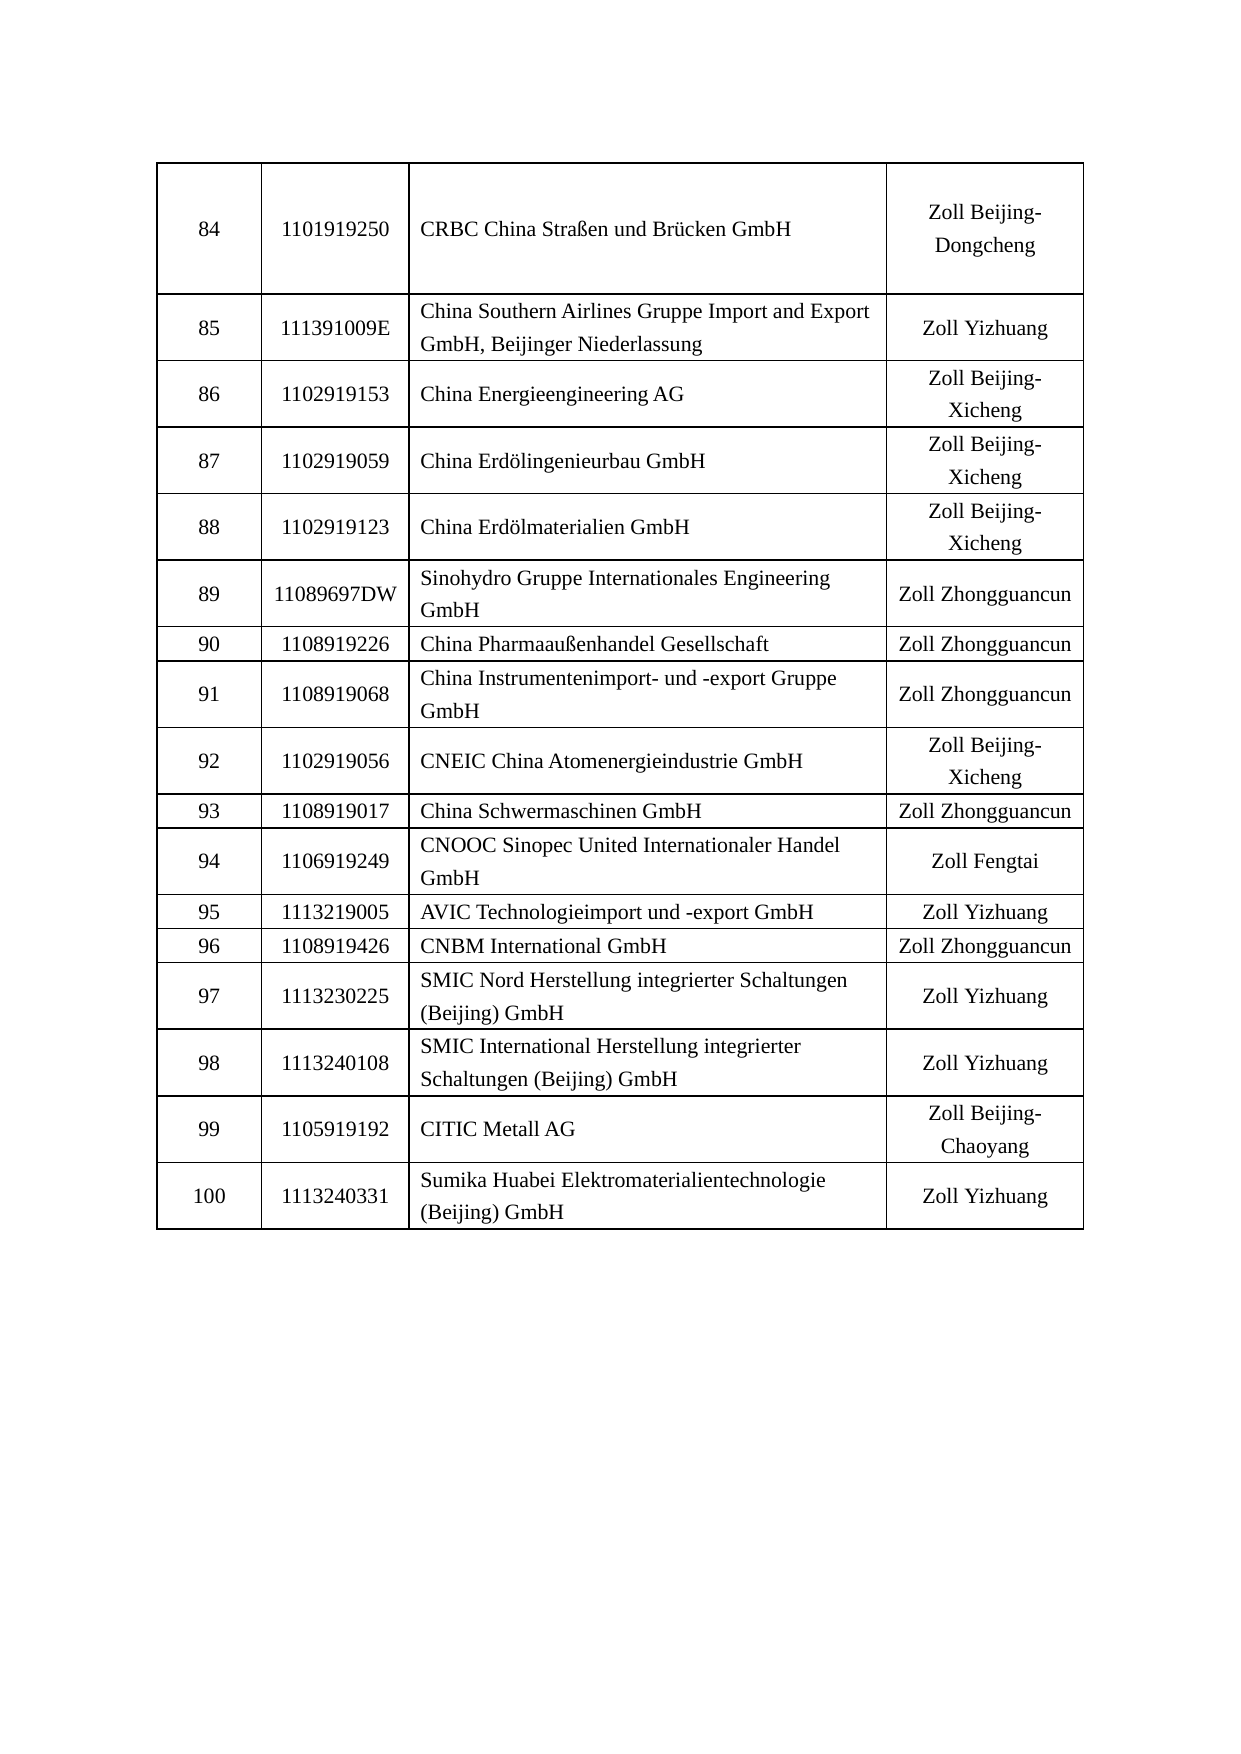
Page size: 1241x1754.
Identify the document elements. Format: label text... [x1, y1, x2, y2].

table_cell China Energieengineering AG [410, 361, 886, 426]
table_cell 97 [158, 963, 261, 1028]
table_cell Zoll Beijing-Xicheng [887, 428, 1083, 493]
table_cell CRBC China Straßen und Brücken GmbH [410, 164, 886, 293]
table_cell 1108919017 [262, 795, 408, 827]
table_cell CITIC Metall AG [410, 1097, 886, 1161]
table_cell 86 [158, 361, 261, 426]
table_cell CNBM International GmbH [410, 929, 886, 962]
table_cell Zoll Beijing-Xicheng [887, 361, 1083, 426]
table_cell Zoll Zhongguancun [887, 929, 1083, 962]
table_cell Zoll Yizhuang [887, 1163, 1083, 1228]
table_cell 1102919153 [262, 361, 408, 426]
table_cell Zoll Yizhuang [887, 1030, 1083, 1095]
table_cell China Southern Airlines Gruppe Import and Export GmbH, Beijinger Niederlassung [410, 295, 886, 359]
table_cell 111391009E [262, 295, 408, 359]
table_cell Zoll Zhongguancun [887, 662, 1083, 726]
table_cell 1102919123 [262, 494, 408, 559]
table_cell Zoll Beijing-Dongcheng [887, 164, 1083, 293]
table_cell AVIC Technologieimport und -export GmbH [410, 895, 886, 928]
table_cell Zoll Yizhuang [887, 295, 1083, 359]
table_cell China Pharmaaußenhandel Gesellschaft [410, 627, 886, 660]
table_cell 1108919426 [262, 929, 408, 962]
table_cell Zoll Beijing-Chaoyang [887, 1097, 1083, 1161]
table_cell 1113230225 [262, 963, 408, 1028]
table_cell 90 [158, 627, 261, 660]
table_cell 1108919226 [262, 627, 408, 660]
table_cell 98 [158, 1030, 261, 1095]
table_cell China Instrumentenimport- und -export Gruppe GmbH [410, 662, 886, 726]
table_cell 1108919068 [262, 662, 408, 726]
table_cell Sumika Huabei Elektromaterialientechnologie (Beijing) GmbH [410, 1163, 886, 1228]
table_cell China Erdölmaterialien GmbH [410, 494, 886, 559]
table_cell 1102919059 [262, 428, 408, 493]
table_cell Zoll Zhongguancun [887, 627, 1083, 660]
table_cell Zoll Zhongguancun [887, 795, 1083, 827]
table_cell CNOOC Sinopec United Internationaler Handel GmbH [410, 829, 886, 894]
table_cell 95 [158, 895, 261, 928]
table_cell 84 [158, 164, 261, 293]
table_cell 1106919249 [262, 829, 408, 894]
table_cell 99 [158, 1097, 261, 1161]
table_cell 1105919192 [262, 1097, 408, 1161]
table_cell Zoll Yizhuang [887, 895, 1083, 928]
table_cell Zoll Yizhuang [887, 963, 1083, 1028]
table_cell SMIC International Herstellung integrierter Schaltungen (Beijing) GmbH [410, 1030, 886, 1095]
table_cell 94 [158, 829, 261, 894]
table_cell 93 [158, 795, 261, 827]
table_cell 87 [158, 428, 261, 493]
table_cell 1113240108 [262, 1030, 408, 1095]
table_cell 89 [158, 561, 261, 626]
table_cell Zoll Zhongguancun [887, 561, 1083, 626]
table_cell 88 [158, 494, 261, 559]
table_cell 11089697DW [262, 561, 408, 626]
table_cell 1113240331 [262, 1163, 408, 1228]
table_cell SMIC Nord Herstellung integrierter Schaltungen (Beijing) GmbH [410, 963, 886, 1028]
table_cell Zoll Beijing-Xicheng [887, 728, 1083, 793]
table_cell China Schwermaschinen GmbH [410, 795, 886, 827]
table_cell 1113219005 [262, 895, 408, 928]
table_cell 85 [158, 295, 261, 359]
table_cell Zoll Beijing-Xicheng [887, 494, 1083, 559]
table_cell 100 [158, 1163, 261, 1228]
table_cell 96 [158, 929, 261, 962]
table_cell China Erdölingenieurbau GmbH [410, 428, 886, 493]
table_cell Sinohydro Gruppe Internationales Engineering GmbH [410, 561, 886, 626]
table_cell 1102919056 [262, 728, 408, 793]
table_cell CNEIC China Atomenergieindustrie GmbH [410, 728, 886, 793]
table_cell 91 [158, 662, 261, 726]
table_cell 1101919250 [262, 164, 408, 293]
table_cell Zoll Fengtai [887, 829, 1083, 894]
table_cell 92 [158, 728, 261, 793]
